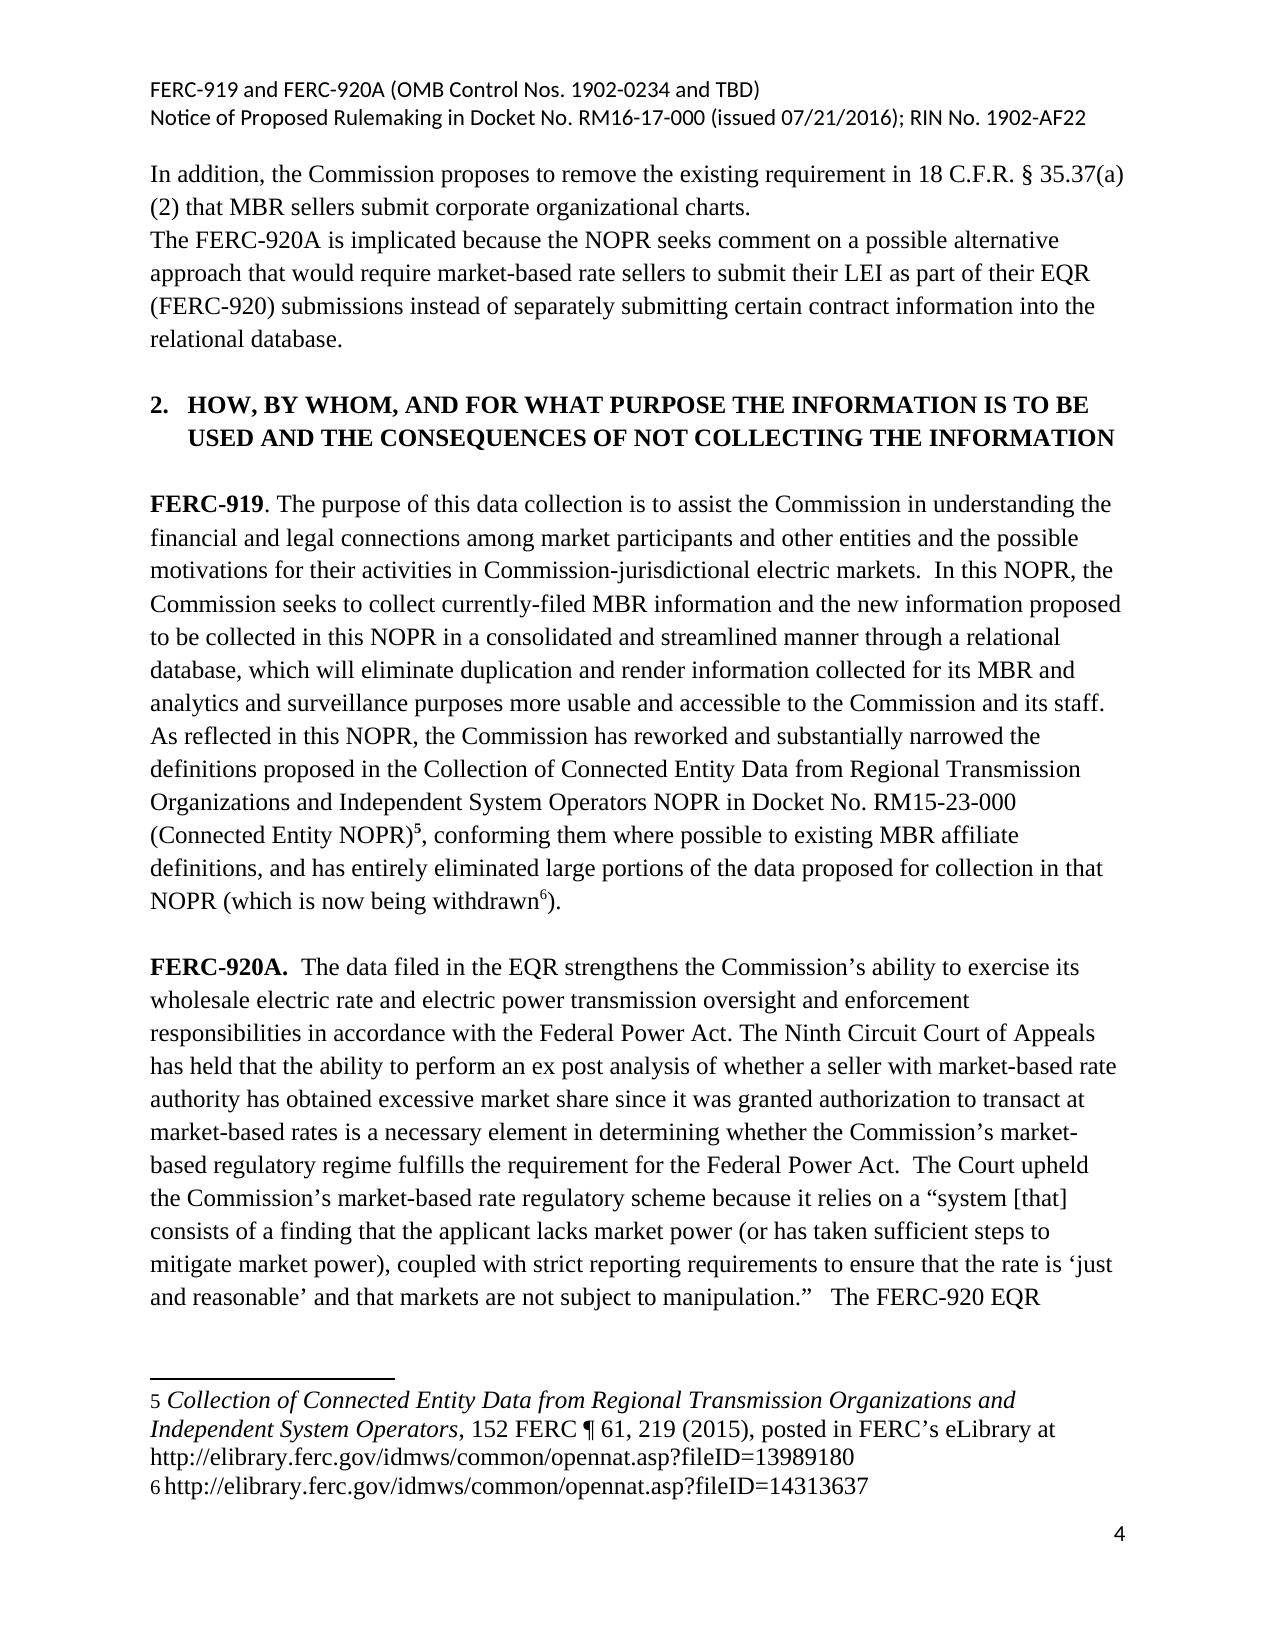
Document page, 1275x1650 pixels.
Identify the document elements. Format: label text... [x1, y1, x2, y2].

text FERC-919. The purpose of this data collection is to assist the Commission in understanding the financial and legal connections among market participants and other entities and the possible motivations for their activities in Commission-jurisdictional electric markets. In this NOPR, the Commission seeks to collect currently-filed MBR information and the new information proposed to be collected in this NOPR in a consolidated and streamlined manner through a relational database, which will eliminate duplication and render information collected for its MBR and analytics and surveillance purposes more usable and accessible to the Commission and its staff. As reflected in this NOPR, the Commission has reworked and substantially narrowed the definitions proposed in the Collection of Connected Entity Data from Regional Transmission Organizations and Independent System Operators NOPR in Docket No. RM15-23-000 (Connected Entity NOPR), conforming them where possible to existing MBR affiliate definitions, and has entirely eliminated large portions of the data proposed for collection in that NOPR (which is now being withdrawn). [150, 489, 1125, 914]
text The FERC-920A is implicated because the NOPR seeks comment on a possible alternative approach that would require market-based rate sellers to submit their LEI as part of their EQR (FERC-920) submissions instead of separately submitting certain contract information into the relational database. [150, 225, 1125, 353]
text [150, 952, 1125, 1311]
list In addition, the Commission proposes to remove the existing requirement in 18 C.F.R. § 35.37(a)(2) that MBR sellers submit corporate organizational charts. [150, 159, 1125, 221]
list HOW, BY WHOM, AND FOR WHAT PURPOSE THE INFORMATION IS TO BE USED AND THE CONSEQUENCES OF NOT COLLECTING THE INFORMATION [150, 391, 1125, 452]
